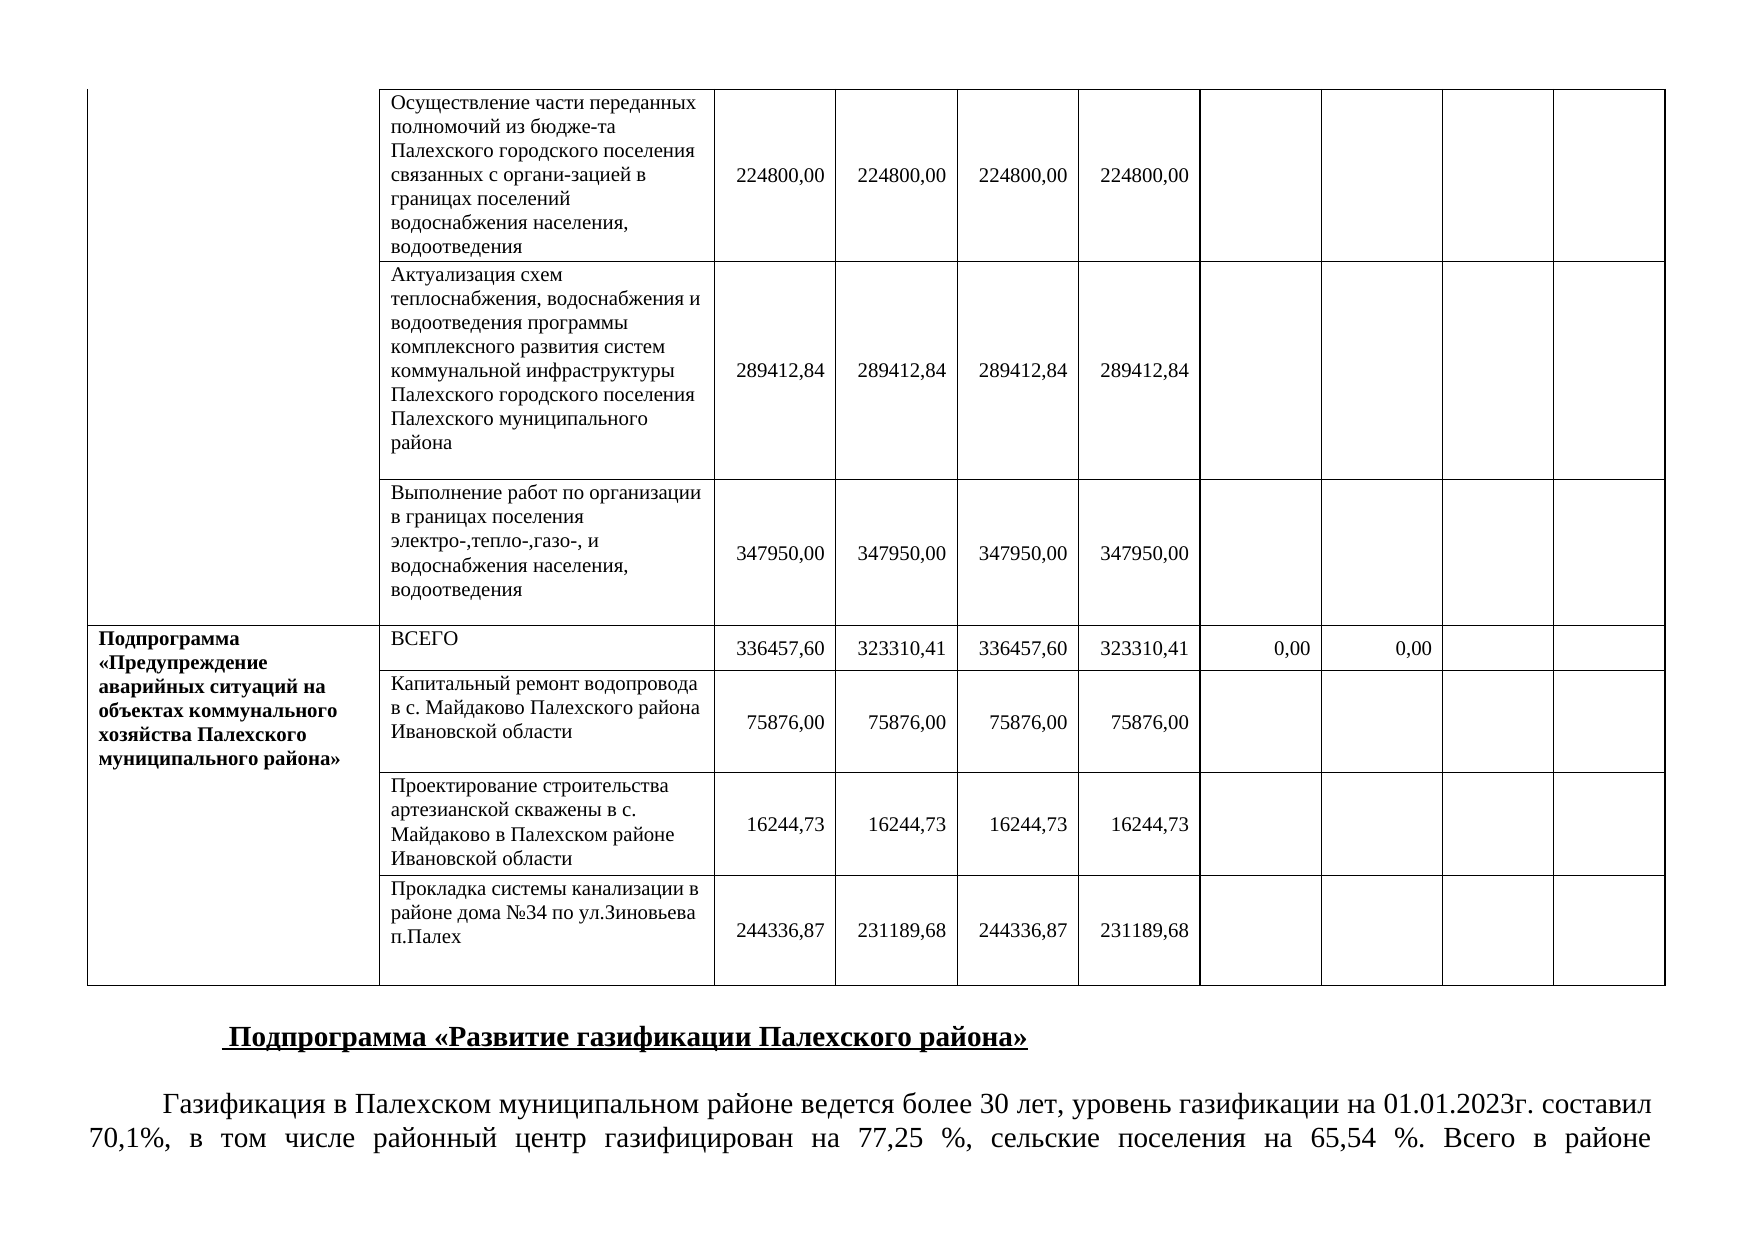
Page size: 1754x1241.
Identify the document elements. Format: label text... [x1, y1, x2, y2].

table_cell ВСЕГО [380, 626, 714, 670]
table_cell 224800,00 [836, 90, 957, 261]
table_cell [1201, 262, 1321, 479]
table_cell 224800,00 [958, 90, 1078, 261]
table_cell 289412,84 [958, 262, 1078, 479]
table_cell [1322, 90, 1442, 261]
table_cell 347950,00 [958, 480, 1078, 624]
table_cell 323310,41 [836, 626, 957, 670]
table_cell 16244,73 [958, 773, 1078, 874]
table_cell [1554, 671, 1664, 772]
table_cell 16244,73 [1079, 773, 1199, 874]
table_cell Капитальный ремонт водопровода в с. Майдаково Палехского района Ивановской области [380, 671, 714, 772]
table_cell Подпрограмма «Предупреждение аварийных ситуаций на объектах коммунального хозяйства Палехского муниципального района» [88, 626, 379, 985]
table_cell [1554, 876, 1664, 985]
table_cell Осуществление части переданных полномочий из бюдже-та Палехского городского поселения связанных с органи-зацией в границах поселений водоснабжения населения, водоотведения [380, 90, 714, 261]
table_cell [1443, 262, 1553, 479]
table_cell 244336,87 [958, 876, 1078, 985]
table_cell Выполнение работ по организации в границах поселения электро-,тепло-,газо-, и водоснабжения населения, водоотведения [380, 480, 714, 624]
table_cell [1322, 876, 1442, 985]
table_cell 323310,41 [1079, 626, 1199, 670]
table_cell 347950,00 [1079, 480, 1199, 624]
table_cell 244336,87 [715, 876, 835, 985]
table_cell [1201, 876, 1321, 985]
table_cell 289412,84 [715, 262, 835, 479]
text Подпрограмма «Развитие газификации Палехского района» [207, 1019, 1653, 1053]
table_cell 289412,84 [836, 262, 957, 479]
table_cell [1443, 626, 1553, 670]
table_cell [1322, 262, 1442, 479]
table_cell 75876,00 [1079, 671, 1199, 772]
table_cell 336457,60 [715, 626, 835, 670]
table_cell 16244,73 [836, 773, 957, 874]
table_cell [1201, 480, 1321, 624]
table_cell [1322, 480, 1442, 624]
table_cell 224800,00 [715, 90, 835, 261]
table_cell Прокладка системы канализации в районе дома №34 по ул.Зиновьева п.Палех [380, 876, 714, 985]
table_cell [1201, 671, 1321, 772]
table_cell Проектирование строительства артезианской скважены в с. Майдаково в Палехском районе Ивановской области [380, 773, 714, 874]
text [89, 1086, 1653, 1153]
table_cell 289412,84 [1079, 262, 1199, 479]
table_cell 347950,00 [836, 480, 957, 624]
table_cell [1201, 90, 1321, 261]
table_cell 16244,73 [715, 773, 835, 874]
table_cell [1443, 90, 1553, 261]
table_cell Актуализация схем теплоснабжения, водоснабжения и водоотведения программы комплексного развития систем коммунальной инфраструктуры Палехского городского поселения Палехского муниципального района [380, 262, 714, 479]
table_cell 231189,68 [836, 876, 957, 985]
table_cell 347950,00 [715, 480, 835, 624]
table_cell 75876,00 [958, 671, 1078, 772]
table_cell [1554, 480, 1664, 624]
table_cell [1554, 262, 1664, 479]
table_cell 0,00 [1201, 626, 1321, 670]
table_cell 231189,68 [1079, 876, 1199, 985]
table_cell 224800,00 [1079, 90, 1199, 261]
table_cell [1443, 480, 1553, 624]
table_cell [1443, 876, 1553, 985]
table_cell 336457,60 [958, 626, 1078, 670]
table_cell [1554, 626, 1664, 670]
table_cell [1443, 671, 1553, 772]
table_cell [1554, 773, 1664, 874]
table_cell 0,00 [1322, 626, 1442, 670]
table_cell [1554, 90, 1664, 261]
table_cell [1201, 773, 1321, 874]
table_cell 75876,00 [715, 671, 835, 772]
table_cell 75876,00 [836, 671, 957, 772]
table_cell [1322, 671, 1442, 772]
table_cell [1443, 773, 1553, 874]
table_cell [1322, 773, 1442, 874]
